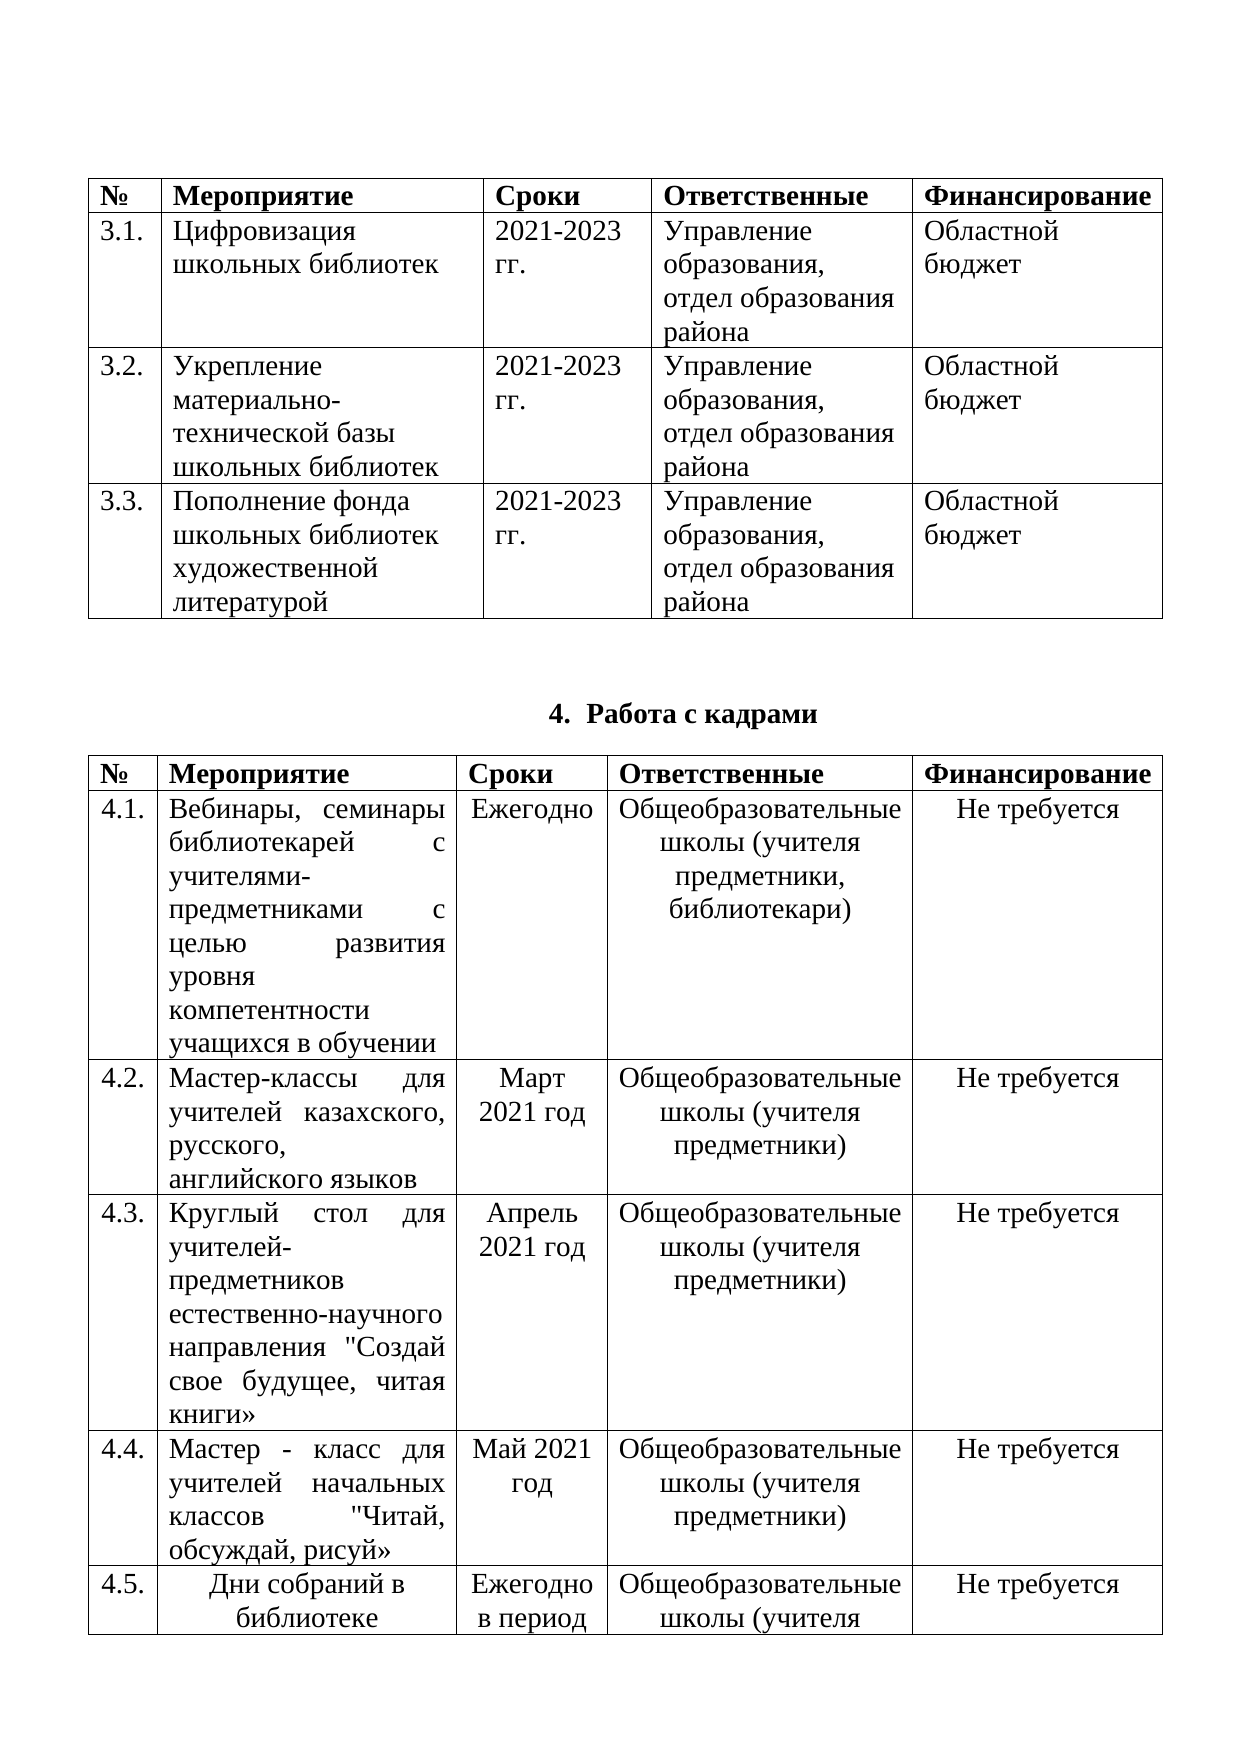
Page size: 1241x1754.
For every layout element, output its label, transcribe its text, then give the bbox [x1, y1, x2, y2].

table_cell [457, 1566, 607, 1633]
table_header № [89, 179, 161, 212]
table_cell Май 2021 год [457, 1431, 607, 1565]
table_cell 4.2. [89, 1060, 157, 1194]
table_cell Общеобразовательные школы (учителя предметники) [608, 1195, 912, 1430]
list Работа с кадрами [215, 696, 1152, 729]
table_header Финансирование [913, 179, 1162, 212]
table_header Мероприятие [158, 756, 456, 790]
table_cell Областной бюджет [913, 484, 1162, 618]
table_cell 4.3. [89, 1195, 157, 1430]
table_header Ответственные [652, 179, 912, 212]
table_cell 2021-2023 гг. [484, 484, 651, 618]
table_cell Не требуется [913, 1566, 1162, 1633]
table_cell Общеобразовательные школы (учителя предметники) [608, 1431, 912, 1565]
table_cell Управление образования, отдел образования района [652, 213, 912, 347]
table_header Сроки [484, 179, 651, 212]
table_cell Мастер - класс для учителей начальных классов "Читай, обсуждай, рисуй» [158, 1431, 456, 1565]
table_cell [608, 1566, 912, 1633]
table_cell Вебинары, семинары библиотекарей с учителями-предметниками с целью развития уровня компетентности учащихся в обучении [158, 791, 456, 1059]
table_cell Не требуется [913, 1431, 1162, 1565]
table_cell Областной бюджет [913, 213, 1162, 347]
table_cell Цифровизация школьных библиотек [162, 213, 483, 347]
table_header Финансирование [913, 756, 1162, 790]
table_cell Март 2021 год [457, 1060, 607, 1194]
table_cell Не требуется [913, 791, 1162, 1059]
table_cell Ежегодно [457, 791, 607, 1059]
table_cell Круглый стол для учителей-предметников естественно-научного направления "Создай свое будущее, читая книги» [158, 1195, 456, 1430]
table_cell Пополнение фонда школьных библиотек художественной литературой [162, 484, 483, 618]
table_cell 3.2. [89, 348, 161, 482]
table_cell Общеобразовательные школы (учителя предметники) [608, 1060, 912, 1194]
table_cell Областной бюджет [913, 348, 1162, 482]
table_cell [158, 1566, 456, 1633]
table_header Сроки [457, 756, 607, 790]
table_cell Общеобразовательные школы (учителя предметники, библиотекари) [608, 791, 912, 1059]
table_cell Не требуется [913, 1060, 1162, 1194]
table_cell Мастер-классы для учителей казахского, русского, английского языков [158, 1060, 456, 1194]
table_cell 2021-2023 гг. [484, 213, 651, 347]
table_cell Не требуется [913, 1195, 1162, 1430]
table_header № [89, 756, 157, 790]
table_cell 4.1. [89, 791, 157, 1059]
table_cell Апрель 2021 год [457, 1195, 607, 1430]
table_cell Укрепление материально- технической базы школьных библиотек [162, 348, 483, 482]
table_cell Управление образования, отдел образования района [652, 484, 912, 618]
table_cell 4.5. [89, 1566, 157, 1633]
table_cell 3.3. [89, 484, 161, 618]
table_header Ответственные [608, 756, 912, 790]
table_cell 4.4. [89, 1431, 157, 1565]
table_cell 2021-2023 гг. [484, 348, 651, 482]
table_cell 3.1. [89, 213, 161, 347]
table_cell Управление образования, отдел образования района [652, 348, 912, 482]
table_header Мероприятие [162, 179, 483, 212]
